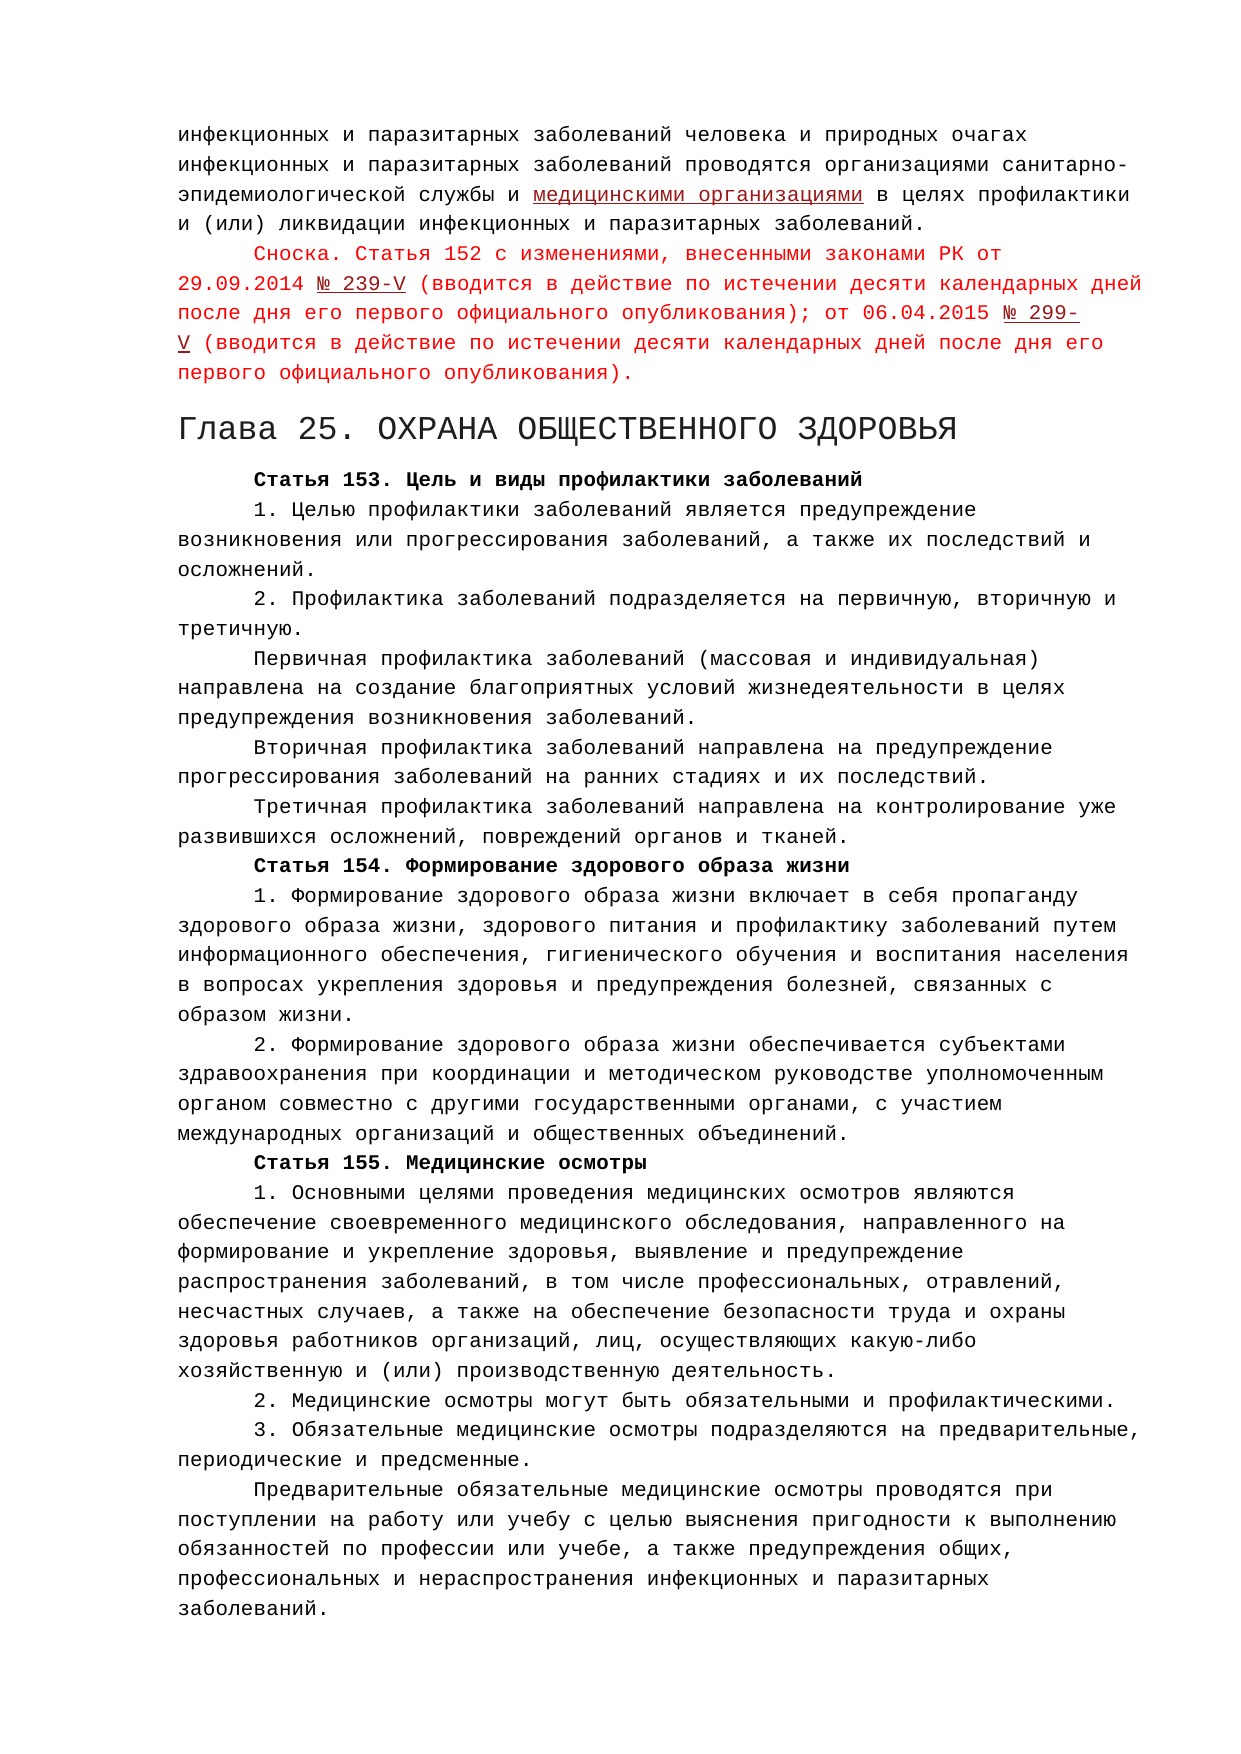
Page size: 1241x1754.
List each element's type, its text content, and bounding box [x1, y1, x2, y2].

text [177, 1176, 1152, 1621]
text 1. Формирование здорового образа жизни включает в себя пропаганду здорового образа жизни, здорового питания и профилактику заболеваний путем информационного обеспечения, гигиенического обучения и воспитания населения в вопросах укрепления здоровья и предупреждения болезней, связанных с образом жизни. 2. Формирование здорового образа жизни обеспечивается субъектами здравоохранения при координации и методическом руководстве уполномоченным органом совместно с другими государственными органами, с участием международных организаций и общественных объединений. [177, 879, 1152, 1146]
text 1. Целью профилактики заболеваний является предупреждение возникновения или прогрессирования заболеваний, а также их последствий и осложнений. 2. Профилактика заболеваний подразделяется на первичную, вторичную и третичную. Первичная профилактика заболеваний (массовая и индивидуальная) направлена на создание благоприятных условий жизнедеятельности в целях предупреждения возникновения заболеваний. Вторичная профилактика заболеваний направлена на предупреждение прогрессирования заболеваний на ранних стадиях и их последствий. Третичная профилактика заболеваний направлена на контролирование уже развившихся осложнений, повреждений органов и тканей. [177, 493, 1152, 849]
text Статья 153. Цель и виды профилактики заболеваний [177, 463, 1152, 493]
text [177, 118, 1152, 385]
text Глава 25. ОХРАНА ОБЩЕСТВЕННОГО ЗДОРОВЬЯ [177, 409, 1152, 449]
text Статья 155. Медицинские осмотры [177, 1146, 1152, 1176]
text Статья 154. Формирование здорового образа жизни [177, 849, 1152, 879]
